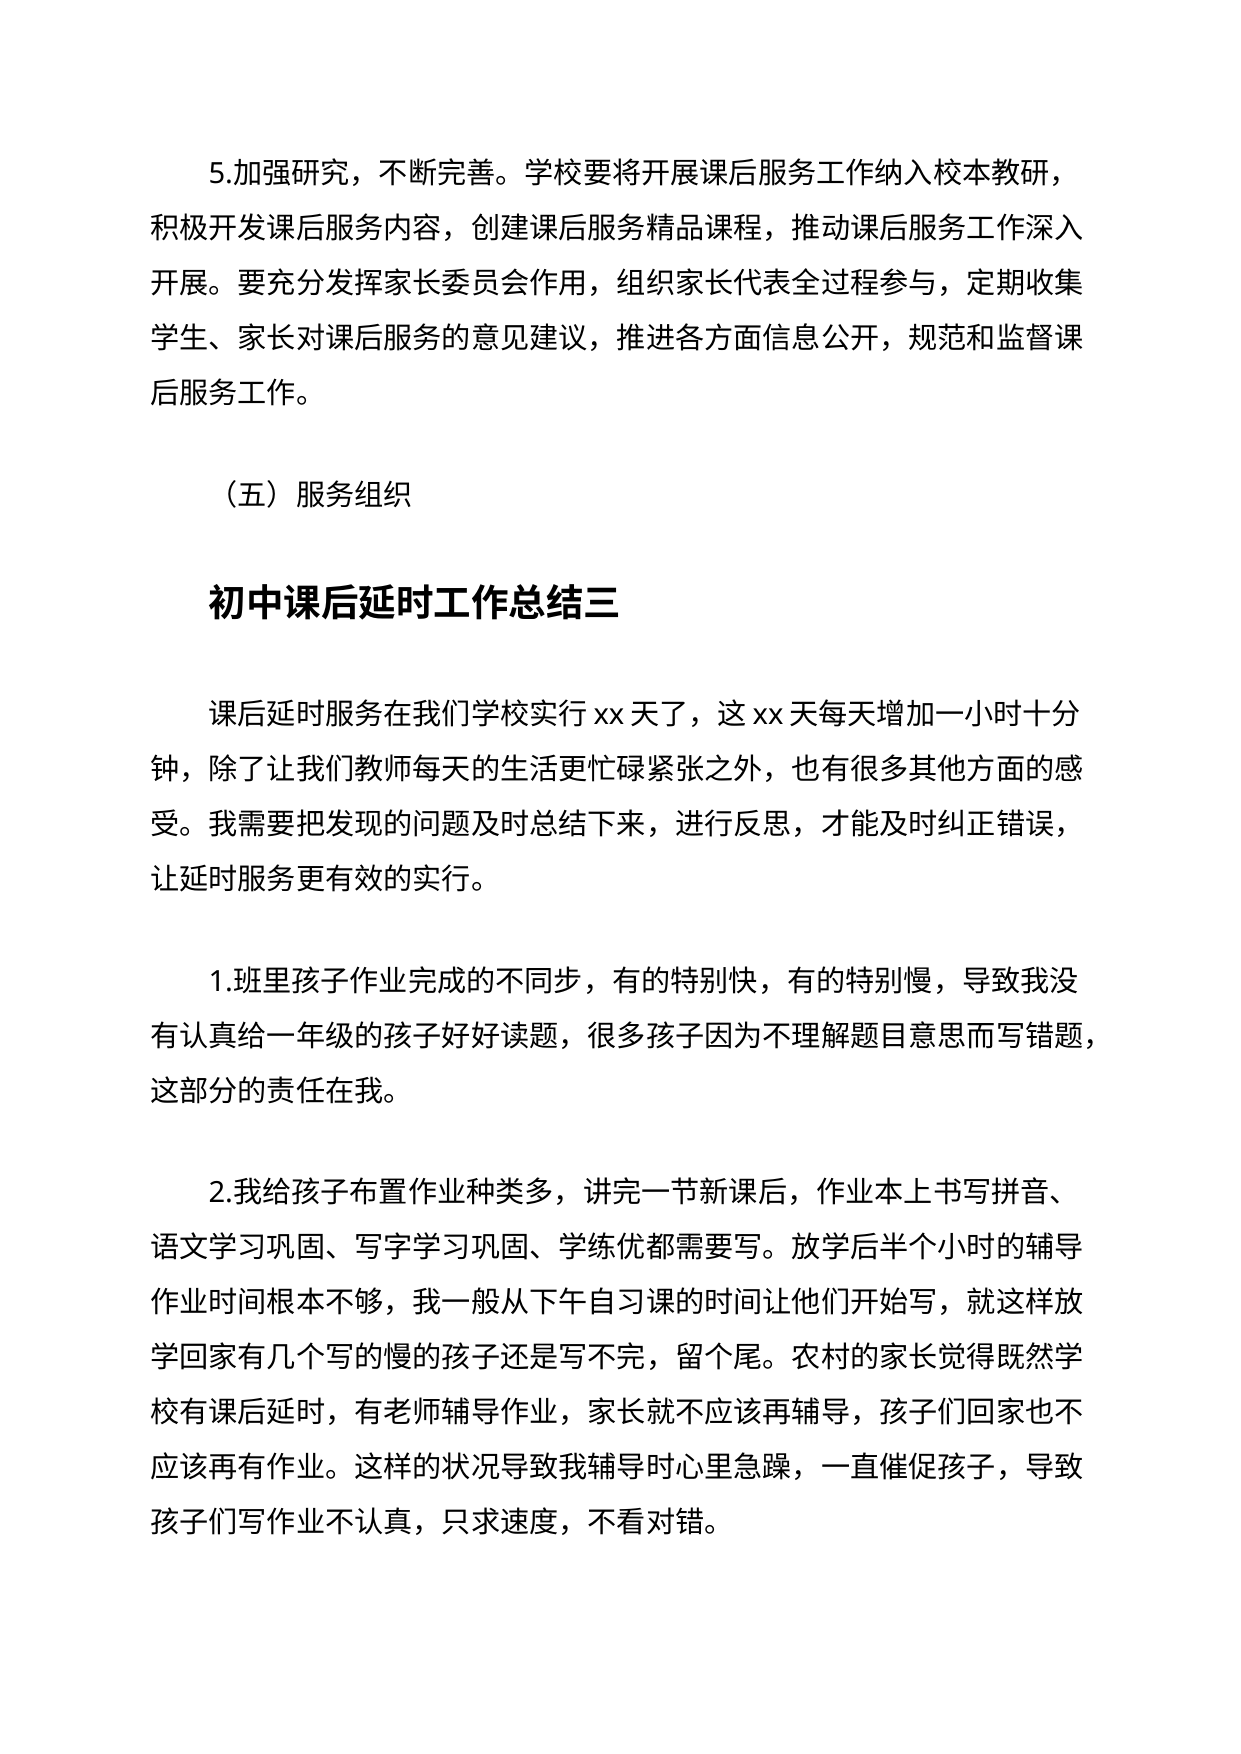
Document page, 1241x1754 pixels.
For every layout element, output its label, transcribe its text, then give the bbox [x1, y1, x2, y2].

text 2.我给孩子布置作业种类多，讲完一节新课后，作业本上书写拼音、语文学习巩固、写字学习巩固、学练优都需要写。放学后半个小时的辅导作业时间根本不够，我一般从下午自习课的时间让他们开始写，就这样放学回家有几个写的慢的孩子还是写不完，留个尾。农村的家长觉得既然学校有课后延时，有老师辅导作业，家长就不应该再辅导，孩子们回家也不应该再有作业。这样的状况导致我辅导时心里急躁，一直催促孩子，导致孩子们写作业不认真，只求速度，不看对错。 [150, 1169, 1090, 1541]
text 1.班里孩子作业完成的不同步，有的特别快，有的特别慢，导致我没有认真给一年级的孩子好好读题，很多孩子因为不理解题目意思而写错题，这部分的责任在我。 [150, 957, 1090, 1109]
text 课后延时服务在我们学校实行xx天了，这xx天每天增加一小时十分钟，除了让我们教师每天的生活更忙碌紧张之外，也有很多其他方面的感受。我需要把发现的问题及时总结下来，进行反思，才能及时纠正错误，让延时服务更有效的实行。 [150, 691, 1090, 898]
text 5.加强研究，不断完善。学校要将开展课后服务工作纳入校本教研，积极开发课后服务内容，创建课后服务精品课程，推动课后服务工作深入开展。要充分发挥家长委员会作用，组织家长代表全过程参与，定期收集学生、家长对课后服务的意见建议，推进各方面信息公开，规范和监督课后服务工作。 [150, 150, 1090, 412]
text （五）服务组织 [150, 471, 1090, 514]
text 初中课后延时工作总结三 [150, 573, 1090, 627]
